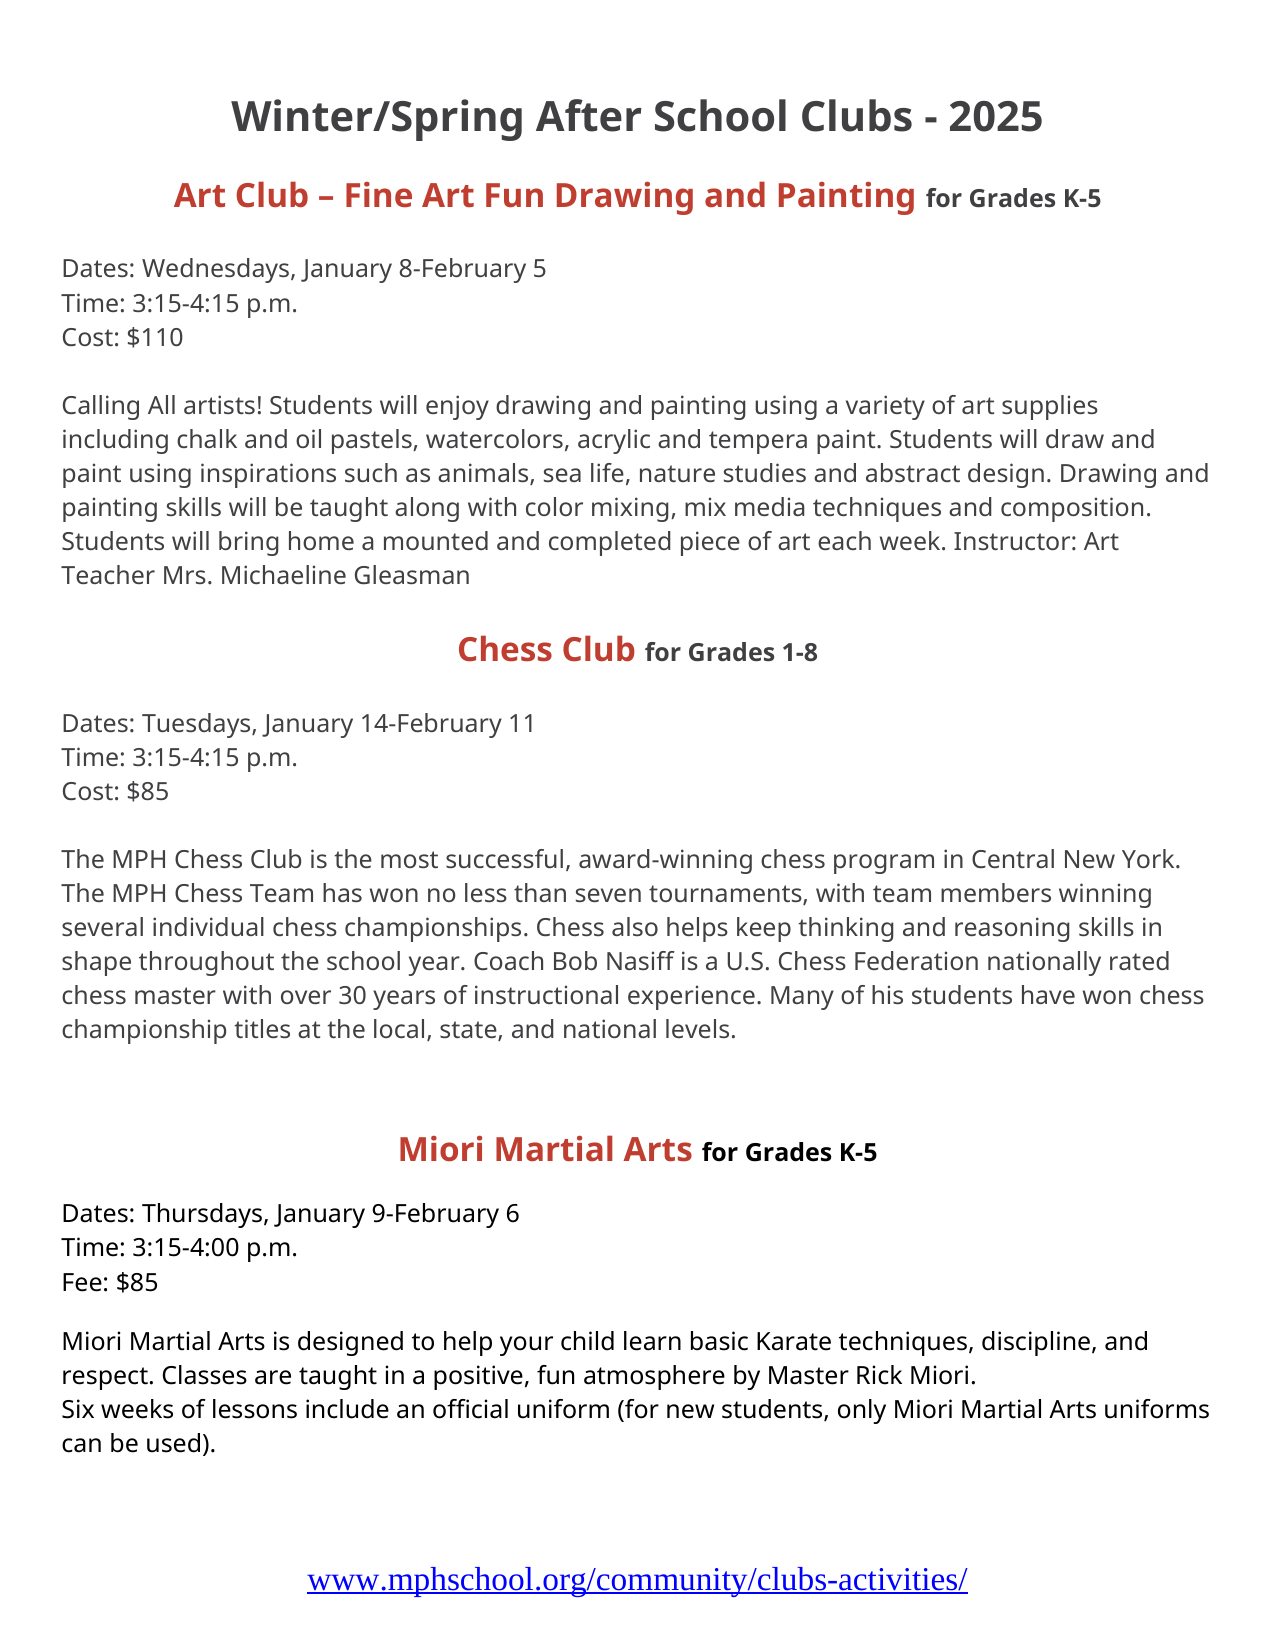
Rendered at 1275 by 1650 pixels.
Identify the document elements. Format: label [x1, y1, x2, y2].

table_header [30, 24, 1245, 1613]
